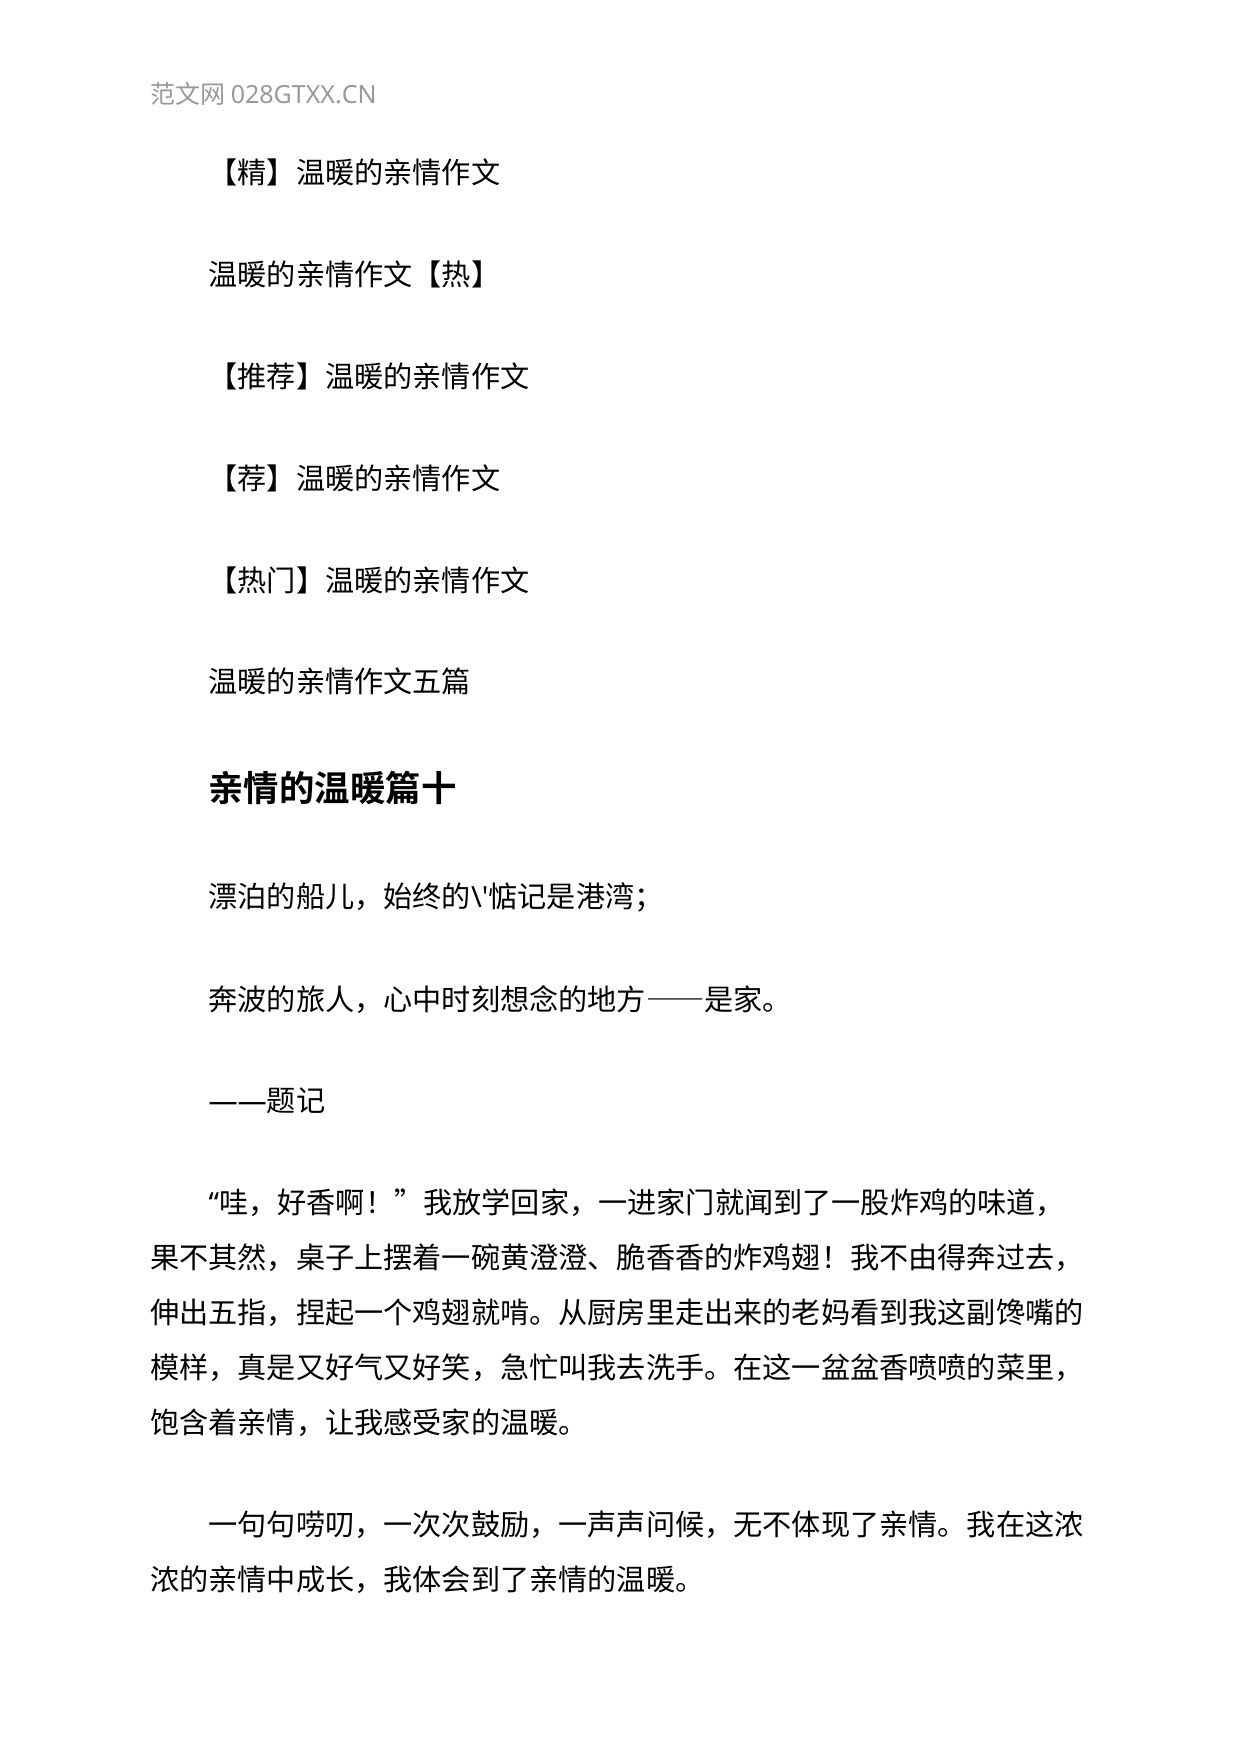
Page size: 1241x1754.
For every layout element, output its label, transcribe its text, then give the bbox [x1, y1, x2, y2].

text 温暖的亲情作文五篇 [150, 659, 1090, 701]
text 一句句唠叨，一次次鼓励，一声声问候，无不体现了亲情。我在这浓浓的亲情中成长，我体会到了亲情的温暖。 [150, 1501, 1090, 1598]
text 漂泊的船儿，始终的\'惦记是港湾； [150, 874, 1090, 916]
text 【精】温暖的亲情作文 [150, 150, 1090, 192]
text 【荐】温暖的亲情作文 [150, 455, 1090, 498]
text “哇，好香啊！”我放学回家，一进家门就闻到了一股炸鸡的味道，果不其然，桌子上摆着一碗黄澄澄、脆香香的炸鸡翅！我不由得奔过去，伸出五指，捏起一个鸡翅就啃。从厨房里走出来的老妈看到我这副馋嘴的模样，真是又好气又好笑，急忙叫我去洗手。在这一盆盆香喷喷的菜里，饱含着亲情，让我感受家的温暖。 [150, 1180, 1090, 1442]
text 奔波的旅人，心中时刻想念的地方——是家。 [150, 976, 1090, 1018]
text 【热门】温暖的亲情作文 [150, 557, 1090, 599]
text ——题记 [150, 1078, 1090, 1120]
text 亲情的温暖篇十 [150, 761, 1090, 812]
text 【推荐】温暖的亲情作文 [150, 353, 1090, 396]
text 温暖的亲情作文【热】 [150, 252, 1090, 294]
